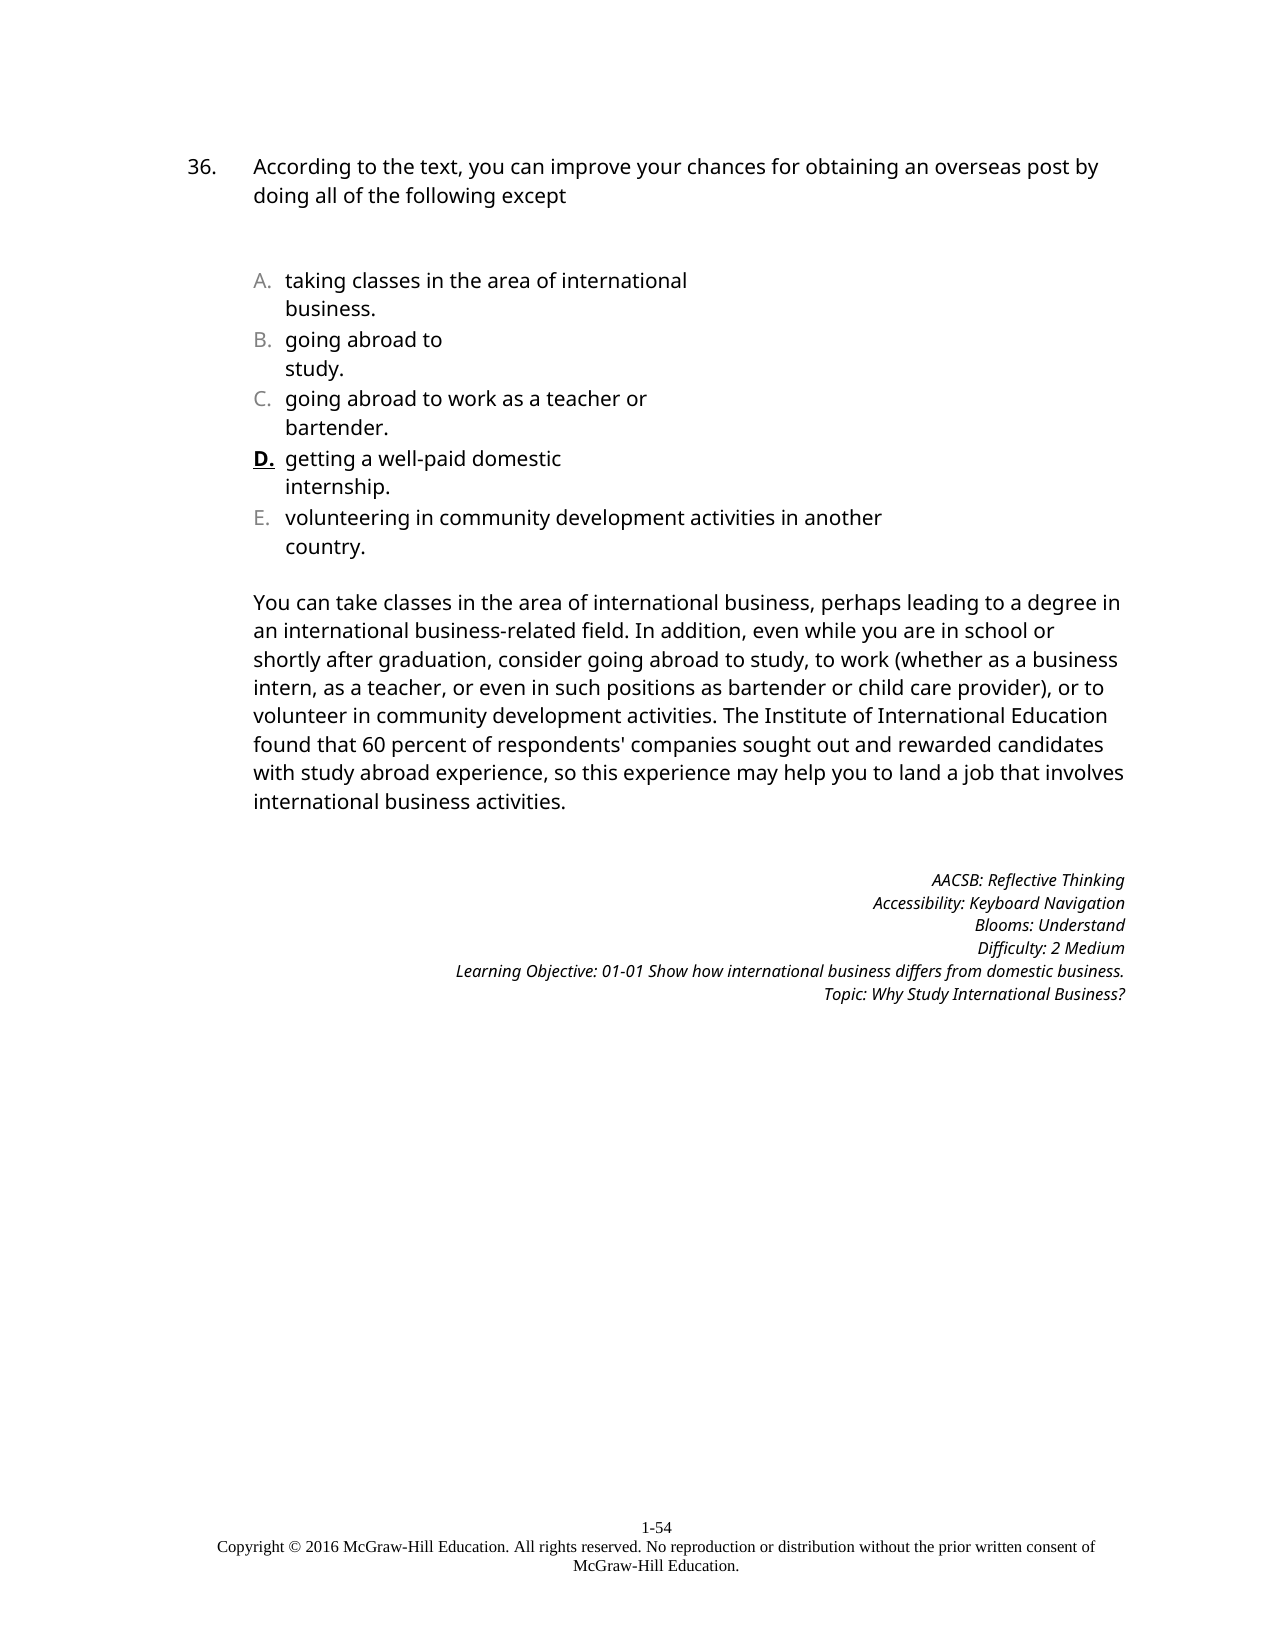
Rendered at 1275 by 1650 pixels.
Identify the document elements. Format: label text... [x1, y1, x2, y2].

table_header According to the text, you can improve your chances for obtaining an overseas post by doing all of the following except You can take classes in the area of international business, perhaps leading to a degree in an international business-related field. In addition, even while you are in school or shortly after graduation, consider going abroad to study, to work (whether as a business intern, as a teacher, or even in such positions as bartender or child care provider), or to volunteer in community development activities. The Institute of International Education found that 60 percent of respondents' companies sought out and rewarded candidates with study abroad experience, so this experience may help you to land a job that involves international business activities. [253, 153, 1125, 843]
table_header AACSB: Reflective Thinking Accessibility: Keyboard Navigation Blooms: Understand Difficulty: 2 Medium Learning Objective: 01-01 Show how international business differs from domestic business. Topic: Why Study International Business? [188, 869, 1125, 1033]
table_header 36. [188, 153, 253, 843]
